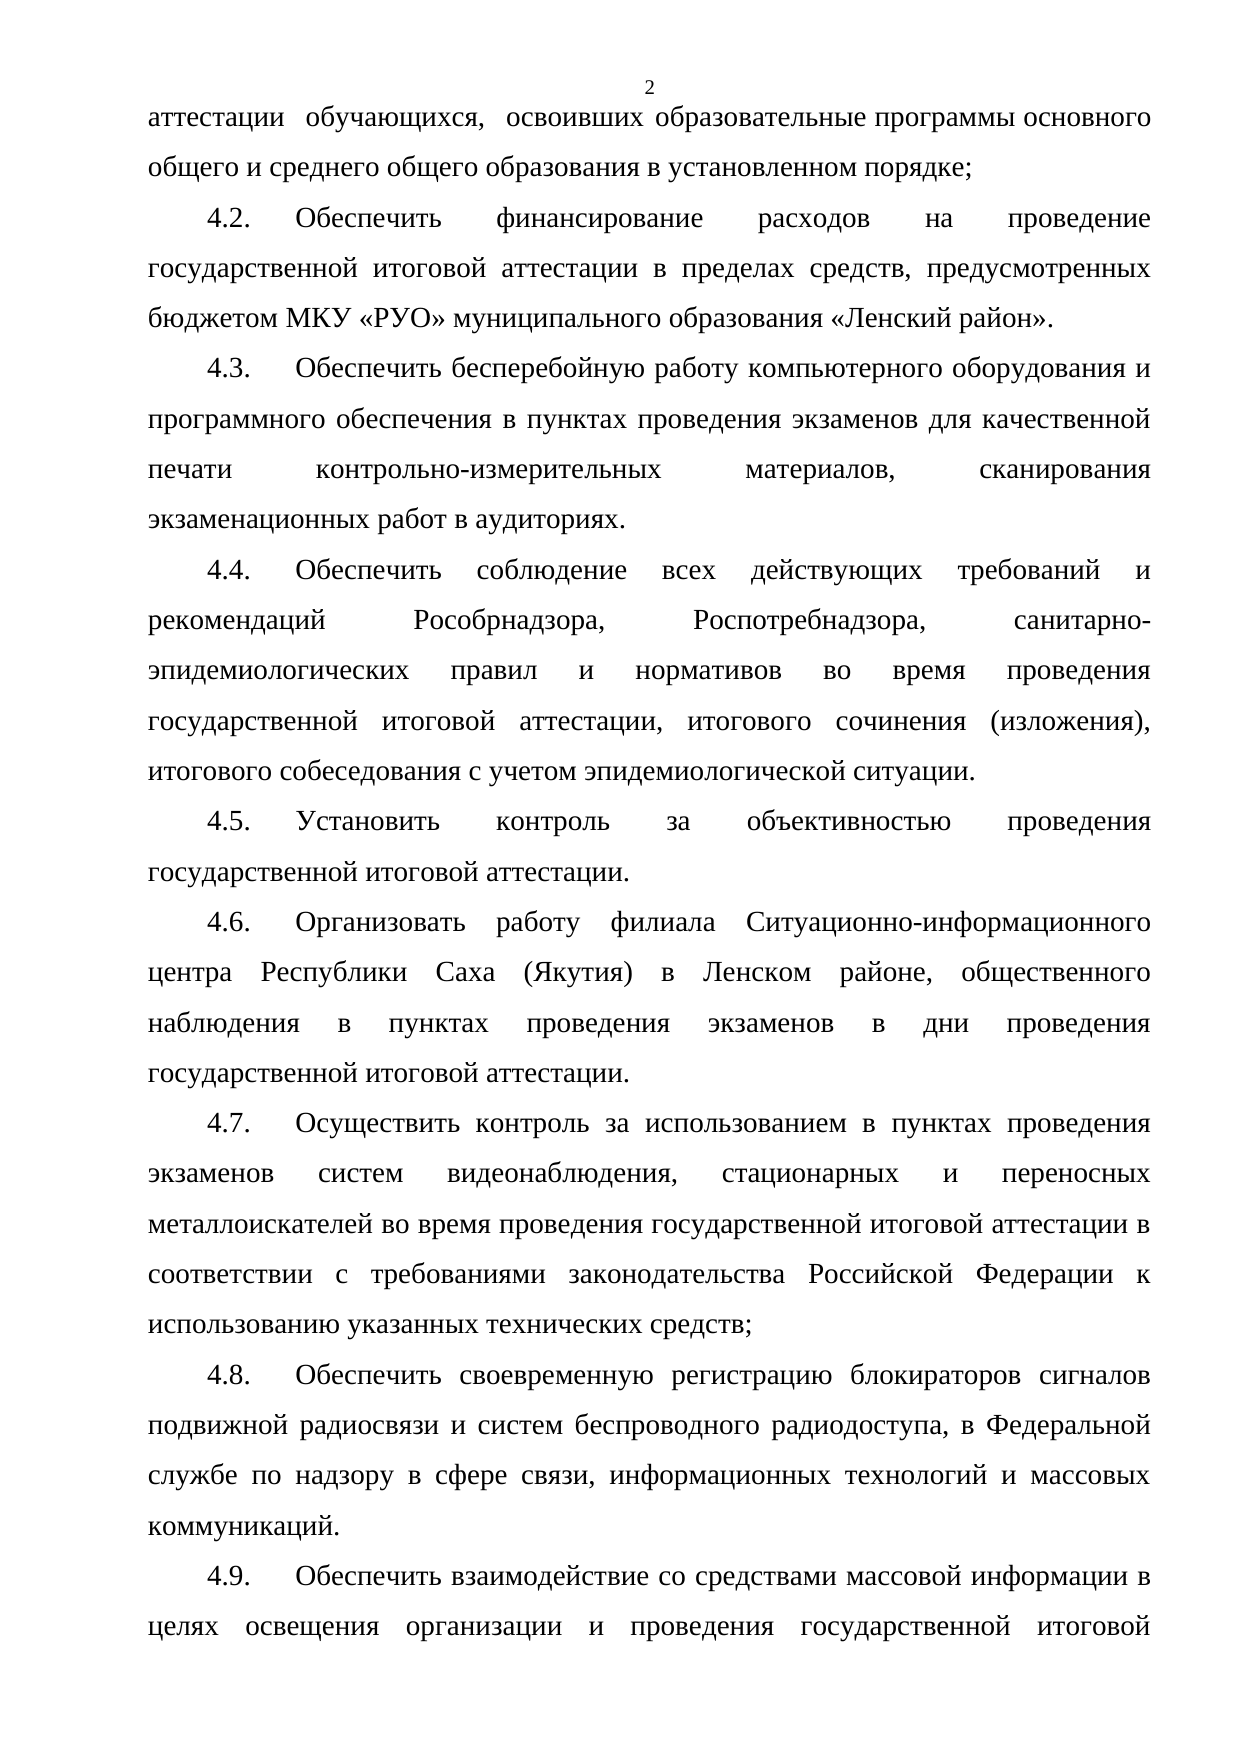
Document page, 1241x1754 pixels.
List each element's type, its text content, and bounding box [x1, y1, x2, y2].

list Установить контроль за объективностью проведения государственной итоговой аттестации. [148, 803, 1152, 887]
list Обеспечить бесперебойную работу компьютерного оборудования и программного обеспечения в пунктах проведения экзаменов для качественной печати контрольно-измерительных материалов, сканирования экзаменационных работ в аудиториях. [148, 351, 1152, 535]
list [148, 99, 1152, 183]
list Обеспечить своевременную регистрацию блокираторов сигналов подвижной радиосвязи и систем беспроводного радиодоступа, в Федеральной службе по надзору в сфере связи, информационных технологий и массовых коммуникаций. [148, 1357, 1152, 1541]
list Обеспечить соблюдение всех действующих требований и рекомендаций Рособрнадзора, Роспотребнадзора, санитарно-эпидемиологических правил и нормативов во время проведения государственной итоговой аттестации, итогового сочинения (изложения), итогового собеседования с учетом эпидемиологической ситуации. [148, 552, 1152, 787]
list Осуществить контроль за использованием в пунктах проведения экзаменов систем видеонаблюдения, стационарных и переносных металлоискателей во время проведения государственной итоговой аттестации в соответствии с требованиями законодательства Российской Федерации к использованию указанных технических средств; [148, 1105, 1152, 1340]
list Обеспечить финансирование расходов на проведение государственной итоговой аттестации в пределах средств, предусмотренных бюджетом МКУ «РУО» муниципального образования «Ленский район». [148, 200, 1152, 334]
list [148, 1558, 1152, 1642]
list Организовать работу филиала Ситуационно-информационного центра Республики Саха (Якутия) в Ленском районе, общественного наблюдения в пунктах проведения экзаменов в дни проведения государственной итоговой аттестации. [148, 904, 1152, 1088]
